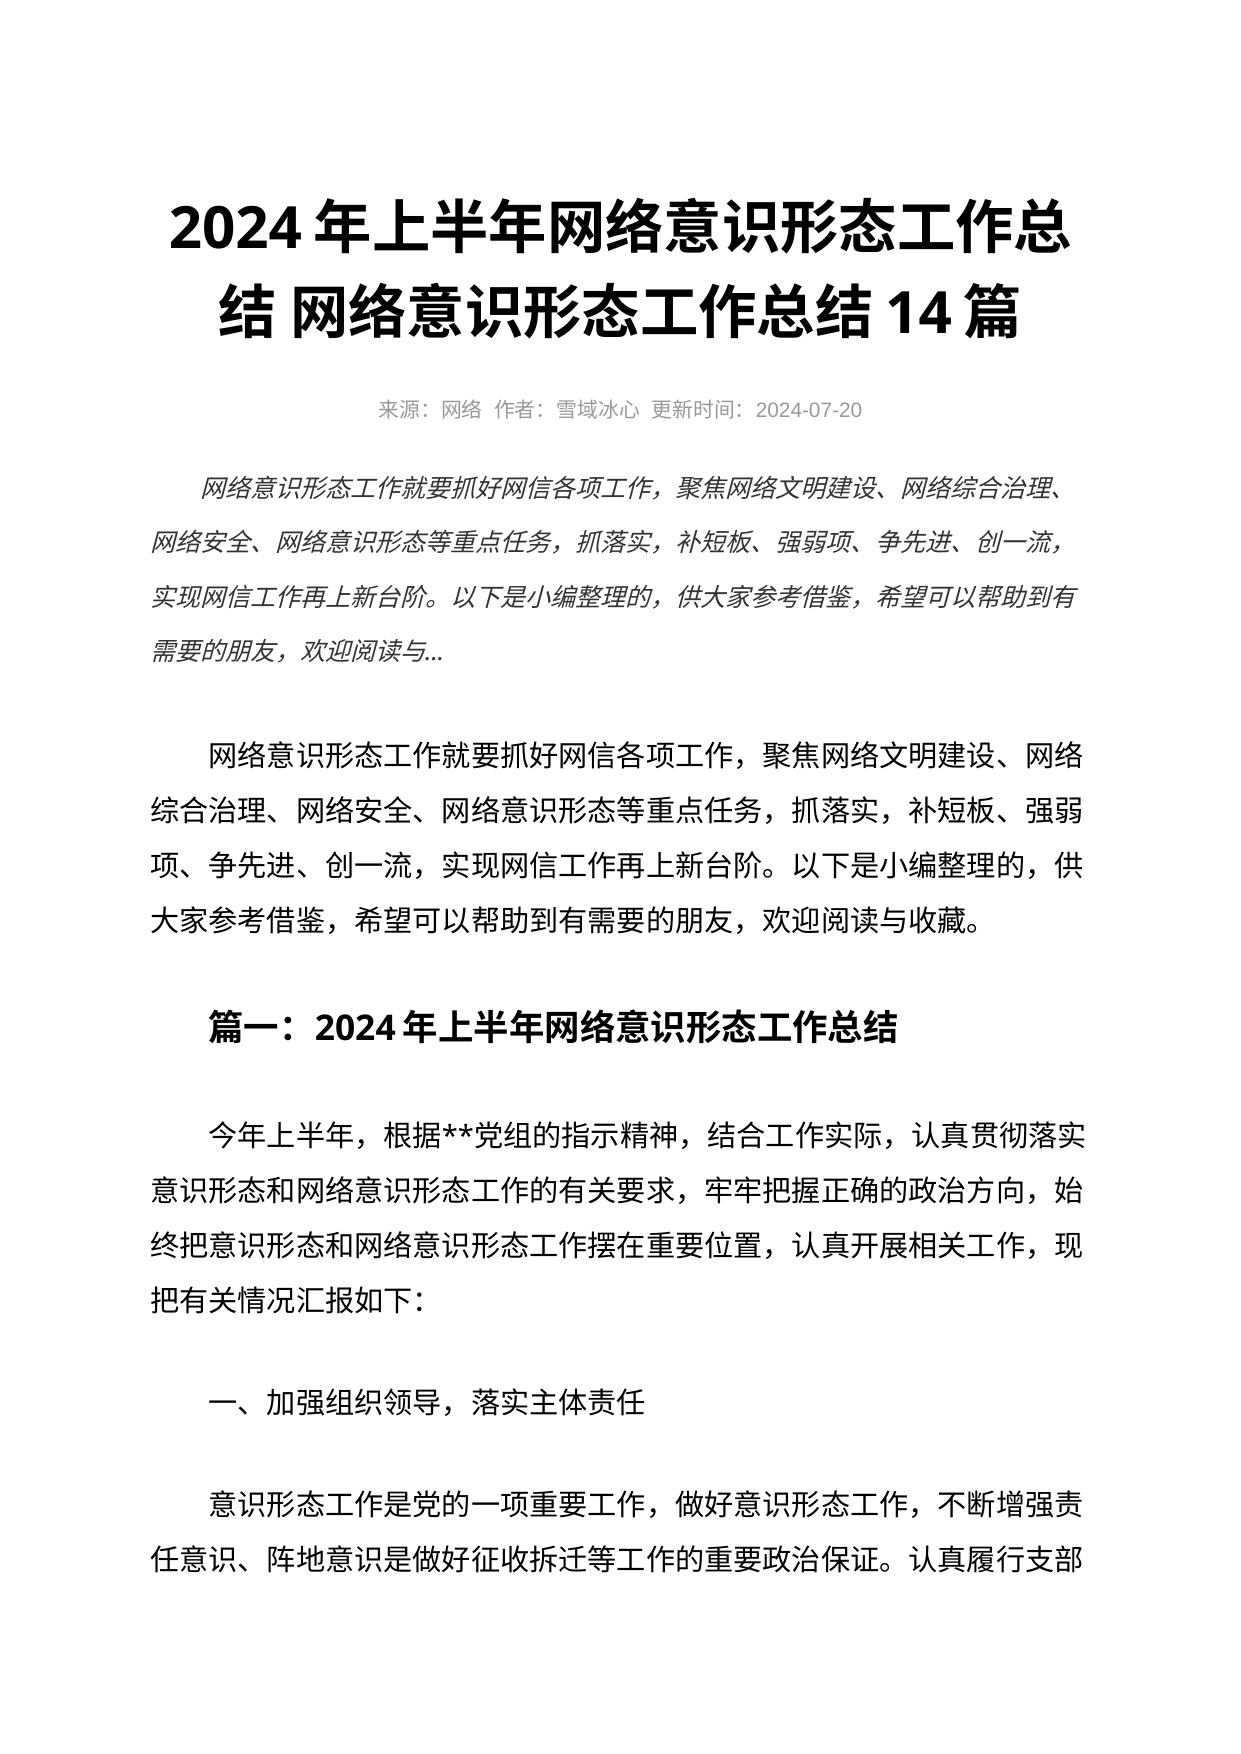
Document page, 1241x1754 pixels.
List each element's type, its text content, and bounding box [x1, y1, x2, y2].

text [150, 1481, 1090, 1578]
text 篇一：2024年上半年网络意识形态工作总结 [150, 999, 1090, 1051]
text 来源：网络 作者：雪域冰心 更新时间：2024-07-20 [150, 398, 1090, 422]
text 今年上半年，根据**党组的指示精神，结合工作实际，认真贯彻落实意识形态和网络意识形态工作的有关要求，牢牢把握正确的政治方向，始终把意识形态和网络意识形态工作摆在重要位置，认真开展相关工作，现把有关情况汇报如下： [150, 1113, 1090, 1320]
text 一、加强组织领导，落实主体责任 [150, 1379, 1090, 1422]
text 网络意识形态工作就要抓好网信各项工作，聚焦网络文明建设、网络综合治理、网络安全、网络意识形态等重点任务，抓落实，补短板、强弱项、争先进、创一流，实现网信工作再上新台阶。以下是小编整理的，供大家参考借鉴，希望可以帮助到有需要的朋友，欢迎阅读与收藏。 [150, 733, 1090, 940]
subtitle 2024年上半年网络意识形态工作总结 网络意识形态工作总结14篇 [150, 181, 1090, 351]
text 网络意识形态工作就要抓好网信各项工作，聚焦网络文明建设、网络综合治理、网络安全、网络意识形态等重点任务，抓落实，补短板、强弱项、争先进、创一流，实现网信工作再上新台阶。以下是小编整理的，供大家参考借鉴，希望可以帮助到有需要的朋友，欢迎阅读与... [150, 468, 1090, 668]
